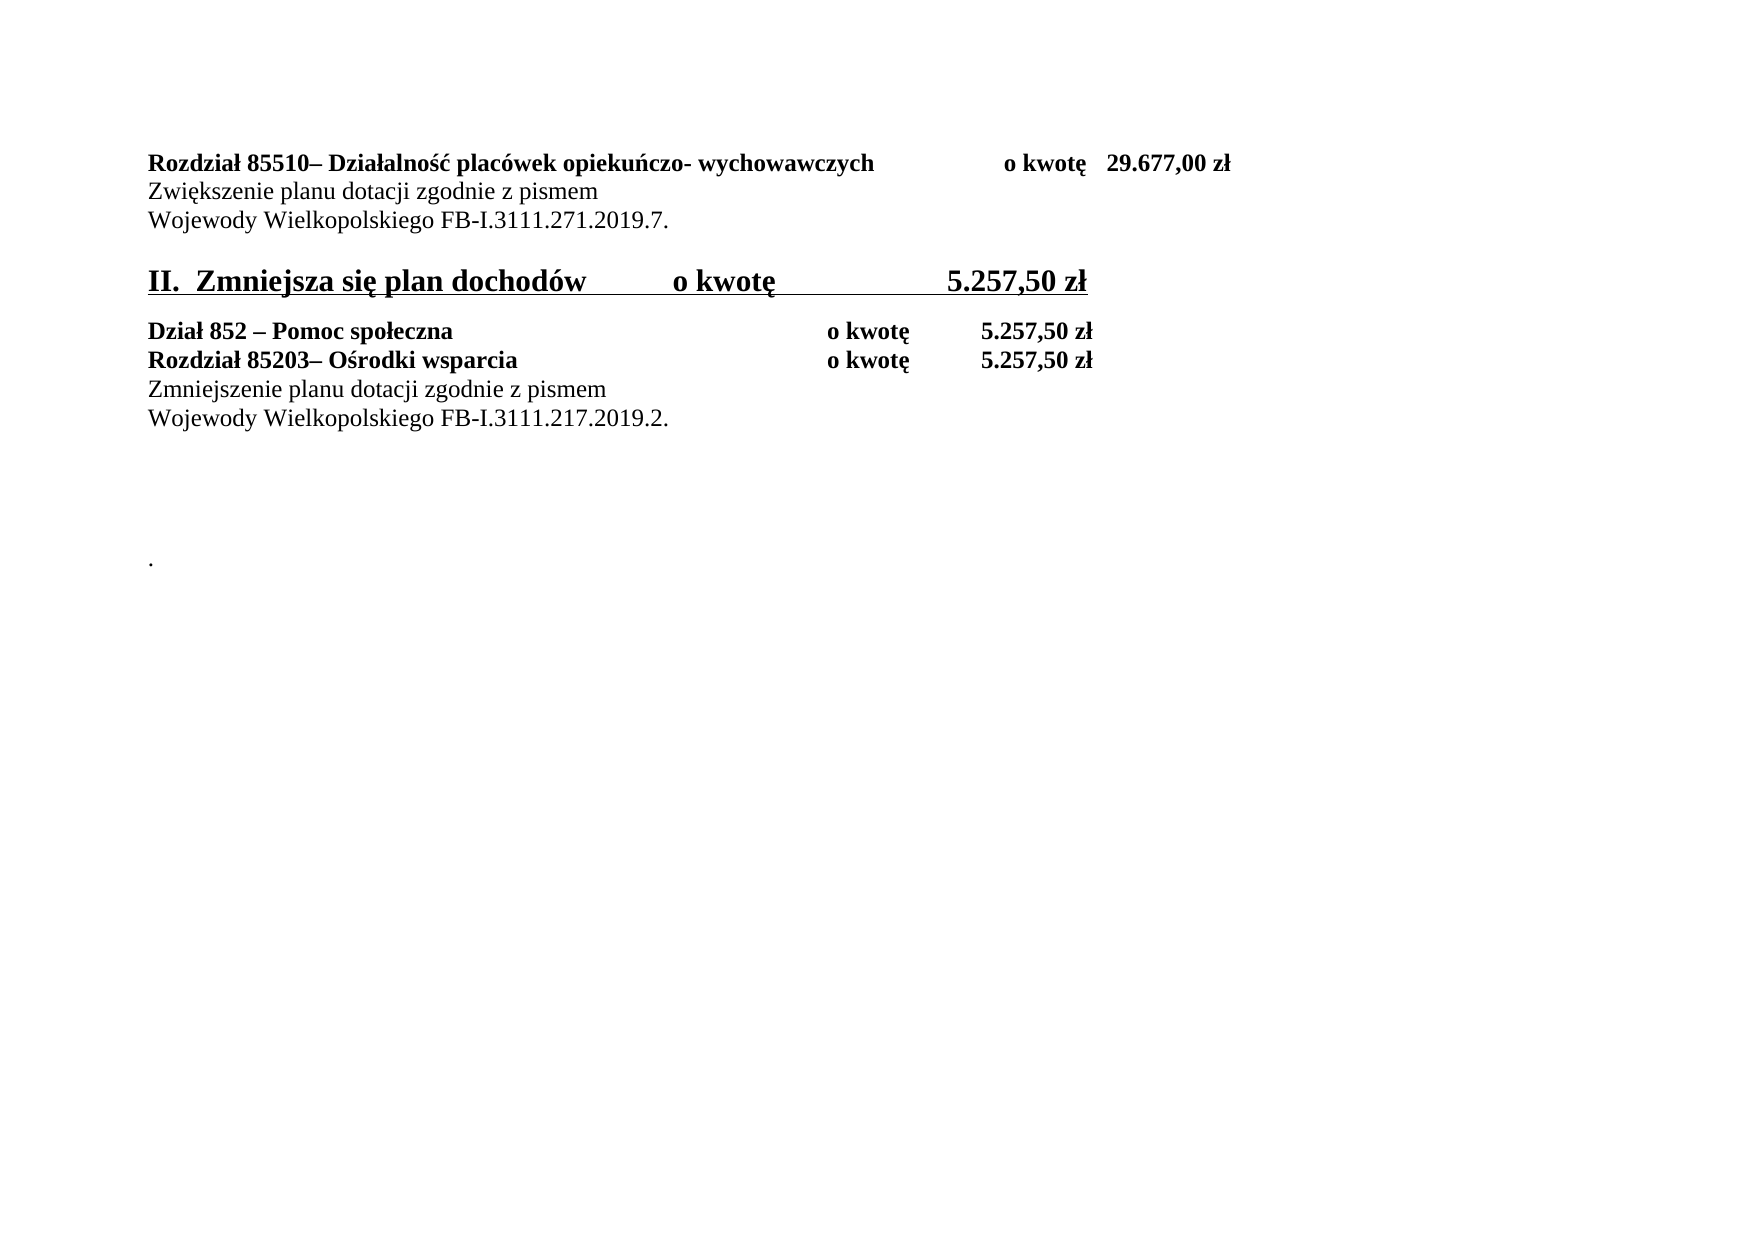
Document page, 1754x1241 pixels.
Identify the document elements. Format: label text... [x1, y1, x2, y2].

text Wojewody Wielkopolskiego FB-I.3111.271.2019.7. [148, 205, 1606, 234]
text . [148, 543, 1606, 572]
text Rozdział 85203– Ośrodki wsparcia o kwotę 5.257,50 zł [148, 345, 1267, 374]
text II. Zmniejsza się plan dochodów o kwotę 5.257,50 zł [148, 263, 1606, 298]
text Rozdział 85510– Działalność placówek opiekuńczo- wychowawczych o kwotę 29.677,00 zł [148, 148, 1267, 176]
text Dział 852 – Pomoc społeczna o kwotę 5.257,50 zł [148, 316, 1267, 345]
text Zmniejszenie planu dotacji zgodnie z pismem [148, 374, 1606, 403]
text Wojewody Wielkopolskiego FB-I.3111.217.2019.2. [148, 403, 1606, 431]
text Zwiększenie planu dotacji zgodnie z pismem [148, 176, 1606, 205]
